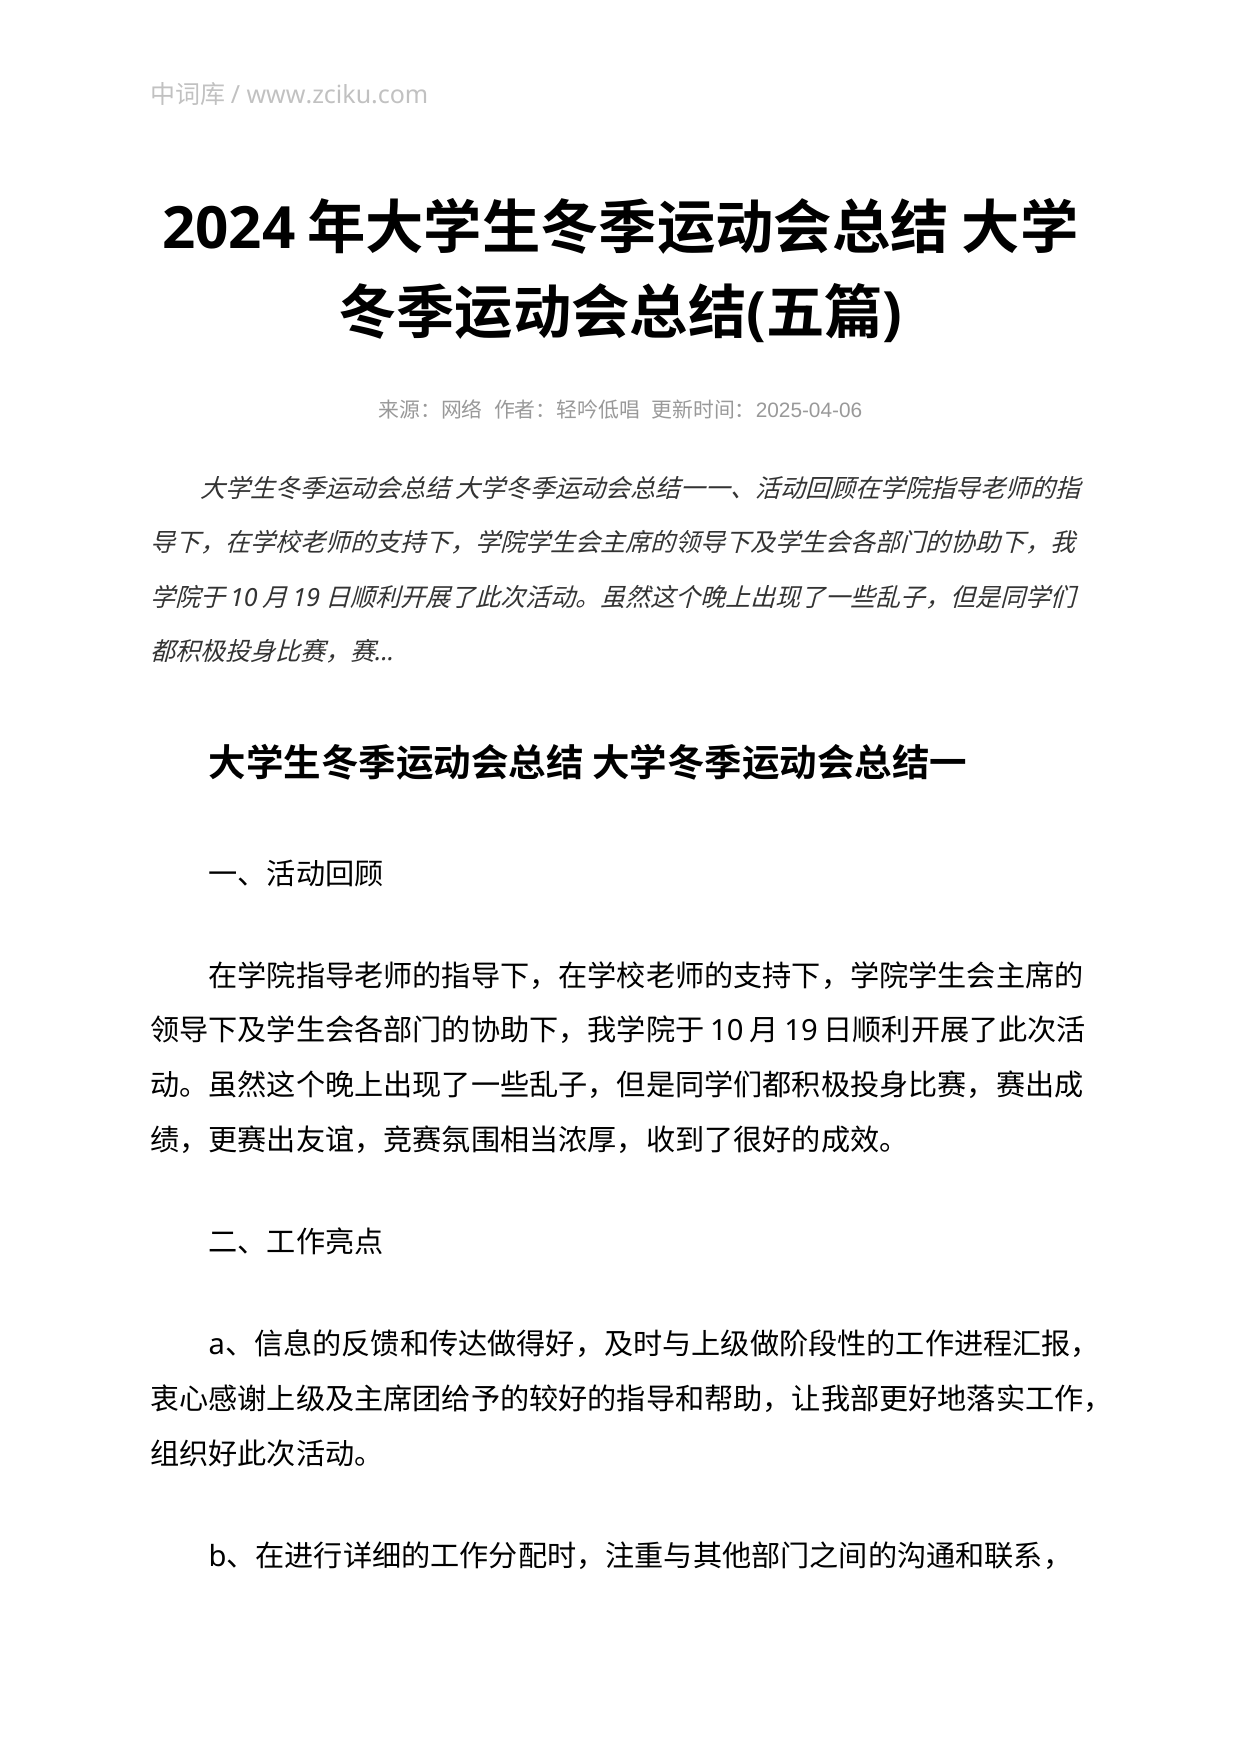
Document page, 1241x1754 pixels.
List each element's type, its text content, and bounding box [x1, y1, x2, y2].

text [150, 1532, 1090, 1574]
text 来源：网络 作者：轻吟低唱 更新时间：2025-04-06 [150, 398, 1090, 422]
subtitle 2024年大学生冬季运动会总结 大学冬季运动会总结(五篇) [150, 181, 1090, 351]
text a、信息的反馈和传达做得好，及时与上级做阶段性的工作进程汇报，衷心感谢上级及主席团给予的较好的指导和帮助，让我部更好地落实工作，组织好此次活动。 [150, 1320, 1090, 1473]
text 大学生冬季运动会总结 大学冬季运动会总结一一、活动回顾在学院指导老师的指导下，在学校老师的支持下，学院学生会主席的领导下及学生会各部门的协助下，我学院于10月19日顺利开展了此次活动。虽然这个晚上出现了一些乱子，但是同学们都积极投身比赛，赛... [150, 468, 1090, 668]
text 一、活动回顾 [150, 850, 1090, 893]
text 在学院指导老师的指导下，在学校老师的支持下，学院学生会主席的领导下及学生会各部门的协助下，我学院于10月19日顺利开展了此次活动。虽然这个晚上出现了一些乱子，但是同学们都积极投身比赛，赛出成绩，更赛出友谊，竞赛氛围相当浓厚，收到了很好的成效。 [150, 952, 1090, 1159]
text 大学生冬季运动会总结 大学冬季运动会总结一 [150, 733, 1090, 787]
text 二、工作亮点 [150, 1219, 1090, 1261]
